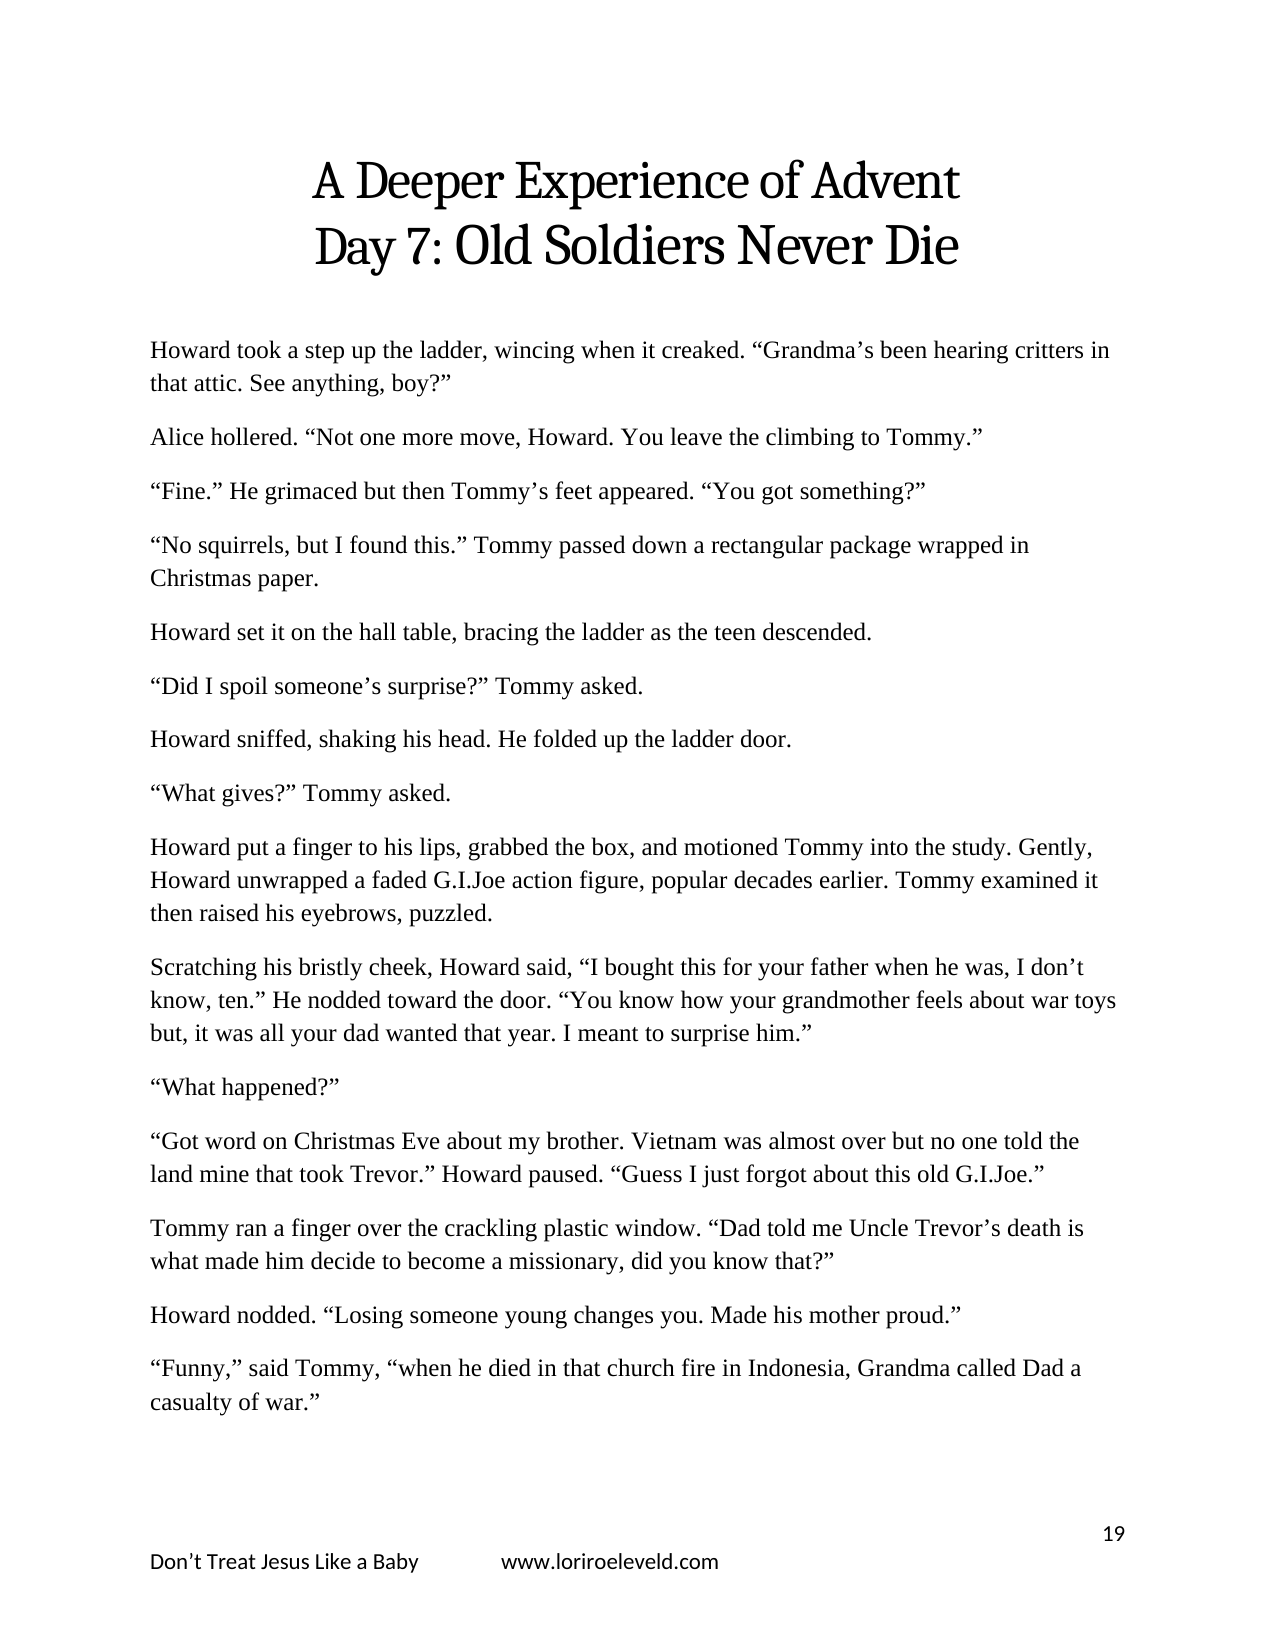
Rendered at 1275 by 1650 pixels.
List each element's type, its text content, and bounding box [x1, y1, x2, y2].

text “What happened?” [150, 1072, 1125, 1101]
text Alice hollered. “Not one more move, Howard. You leave the climbing to Tommy.” [150, 422, 1125, 451]
text Howard set it on the hall table, bracing the ladder as the teen descended. [150, 617, 1125, 646]
text “Fine.” He grimaced but then Tommy’s feet appeared. “You got something?” [150, 476, 1125, 505]
text Howard put a finger to his lips, grabbed the box, and motioned Tommy into the study. Gently, Howard unwrapped a faded G.I.Joe action figure, popular decades earlier. Tommy examined it then raised his eyebrows, puzzled. [150, 832, 1125, 927]
text “No squirrels, but I found this.” Tommy passed down a rectangular package wrapped in Christmas paper. [150, 530, 1125, 592]
text Scratching his bristly cheek, Howard said, “I bought this for your father when he was, I don’t know, ten.” He nodded toward the door. “You know how your grandmother feels about war toys but, it was all your dad wanted that year. I meant to surprise him.” [150, 952, 1125, 1047]
text “Did I spoil someone’s surprise?” Tommy asked. [150, 671, 1125, 699]
text A Deeper Experience of Advent [150, 150, 1125, 212]
text “Funny,” said Tommy, “when he died in that church fire in Indonesia, Grandma called Dad a casualty of war.” [150, 1353, 1125, 1415]
text Howard took a step up the ladder, wincing when it creaked. “Grandma’s been hearing critters in that attic. See anything, boy?” [150, 335, 1125, 397]
text Day 7: Old Soldiers Never Die [150, 212, 1125, 279]
text “Got word on Christmas Eve about my brother. Vietnam was almost over but no one told the land mine that took Trevor.” Howard paused. “Guess I just forgot about this old G.I.Joe.” [150, 1126, 1125, 1188]
text Howard nodded. “Losing someone young changes you. Made his mother proud.” [150, 1300, 1125, 1328]
text “What gives?” Tommy asked. [150, 778, 1125, 807]
text Howard sniffed, shaking his head. He folded up the ladder door. [150, 724, 1125, 753]
text Tommy ran a finger over the crackling plastic window. “Dad told me Uncle Trevor’s death is what made him decide to become a missionary, did you know that?” [150, 1213, 1125, 1274]
